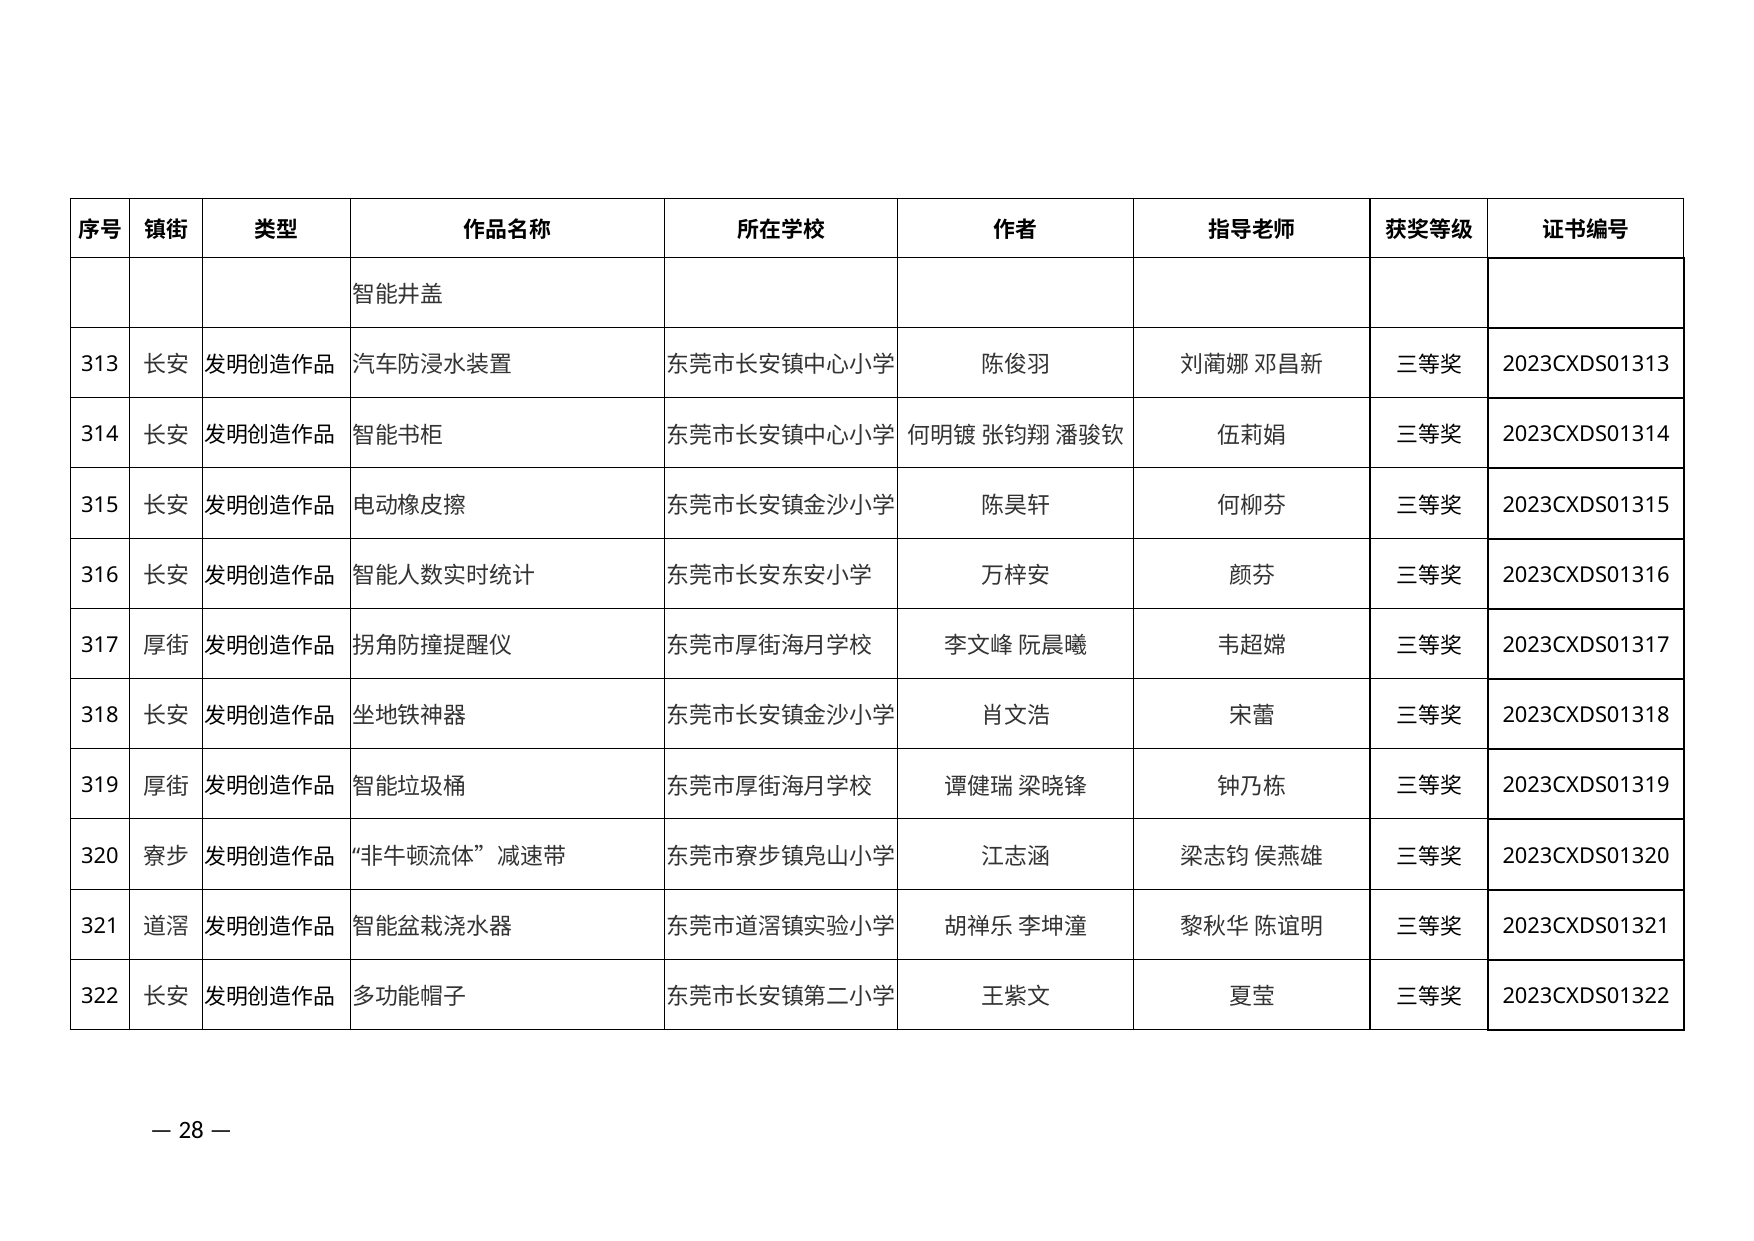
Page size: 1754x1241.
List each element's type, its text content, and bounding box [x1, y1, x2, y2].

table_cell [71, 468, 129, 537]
table_header 作者 [898, 199, 1133, 257]
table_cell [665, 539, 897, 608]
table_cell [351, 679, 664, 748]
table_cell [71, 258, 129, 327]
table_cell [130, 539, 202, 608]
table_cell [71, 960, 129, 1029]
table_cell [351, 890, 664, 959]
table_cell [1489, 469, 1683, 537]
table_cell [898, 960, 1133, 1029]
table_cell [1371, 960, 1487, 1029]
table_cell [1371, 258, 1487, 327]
table_header 所在学校 [665, 199, 897, 257]
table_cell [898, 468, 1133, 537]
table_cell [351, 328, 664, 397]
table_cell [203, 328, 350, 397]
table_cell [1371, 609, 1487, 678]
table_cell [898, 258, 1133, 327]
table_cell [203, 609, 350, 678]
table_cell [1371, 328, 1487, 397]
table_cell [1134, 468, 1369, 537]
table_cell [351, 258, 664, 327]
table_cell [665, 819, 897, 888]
table_header 指导老师 [1134, 199, 1369, 257]
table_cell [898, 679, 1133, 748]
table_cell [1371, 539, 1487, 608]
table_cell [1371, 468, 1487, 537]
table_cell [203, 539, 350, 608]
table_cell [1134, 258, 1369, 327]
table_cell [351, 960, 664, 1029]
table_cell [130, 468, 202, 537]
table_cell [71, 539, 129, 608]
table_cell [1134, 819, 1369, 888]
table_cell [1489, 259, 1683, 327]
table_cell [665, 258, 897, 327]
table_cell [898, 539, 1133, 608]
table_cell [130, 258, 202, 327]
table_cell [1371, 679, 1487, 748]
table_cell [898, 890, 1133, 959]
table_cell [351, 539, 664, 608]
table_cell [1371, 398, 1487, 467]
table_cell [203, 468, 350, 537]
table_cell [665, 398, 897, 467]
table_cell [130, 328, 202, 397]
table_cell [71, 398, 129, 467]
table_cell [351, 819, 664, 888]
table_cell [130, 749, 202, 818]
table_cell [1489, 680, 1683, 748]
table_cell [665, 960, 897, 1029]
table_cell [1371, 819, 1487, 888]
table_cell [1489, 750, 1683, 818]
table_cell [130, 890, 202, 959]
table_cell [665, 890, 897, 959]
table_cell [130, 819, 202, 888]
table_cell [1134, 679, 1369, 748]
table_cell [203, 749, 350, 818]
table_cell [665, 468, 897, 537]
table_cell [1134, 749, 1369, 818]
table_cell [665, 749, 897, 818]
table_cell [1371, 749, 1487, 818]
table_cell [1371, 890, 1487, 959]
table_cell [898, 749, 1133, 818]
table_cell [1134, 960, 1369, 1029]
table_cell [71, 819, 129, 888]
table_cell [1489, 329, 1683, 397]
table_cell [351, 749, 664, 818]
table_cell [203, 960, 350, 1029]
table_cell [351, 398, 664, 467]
table_header 镇街 [130, 199, 202, 257]
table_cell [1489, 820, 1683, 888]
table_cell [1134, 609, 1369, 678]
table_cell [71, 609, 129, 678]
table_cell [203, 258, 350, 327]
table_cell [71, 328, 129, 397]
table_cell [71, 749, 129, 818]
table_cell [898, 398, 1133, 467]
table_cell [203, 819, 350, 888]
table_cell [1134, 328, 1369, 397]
table_header 证书编号 [1488, 199, 1683, 257]
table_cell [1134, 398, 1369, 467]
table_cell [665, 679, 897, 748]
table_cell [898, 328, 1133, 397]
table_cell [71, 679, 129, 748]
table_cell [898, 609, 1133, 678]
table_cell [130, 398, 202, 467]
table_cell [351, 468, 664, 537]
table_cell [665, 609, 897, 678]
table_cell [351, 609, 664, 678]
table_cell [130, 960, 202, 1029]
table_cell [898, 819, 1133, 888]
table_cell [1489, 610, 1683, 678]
table_header 获奖等级 [1371, 199, 1487, 257]
table_header 作品名称 [351, 199, 664, 257]
table_header 类型 [203, 199, 350, 257]
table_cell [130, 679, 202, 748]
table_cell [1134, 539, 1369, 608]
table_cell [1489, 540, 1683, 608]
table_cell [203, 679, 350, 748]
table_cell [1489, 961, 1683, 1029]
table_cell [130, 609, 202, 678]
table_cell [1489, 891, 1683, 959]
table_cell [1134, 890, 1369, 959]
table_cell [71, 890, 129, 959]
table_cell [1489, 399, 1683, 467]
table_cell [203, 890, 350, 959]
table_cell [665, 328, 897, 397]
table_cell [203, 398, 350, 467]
table_header 序号 [71, 199, 129, 257]
